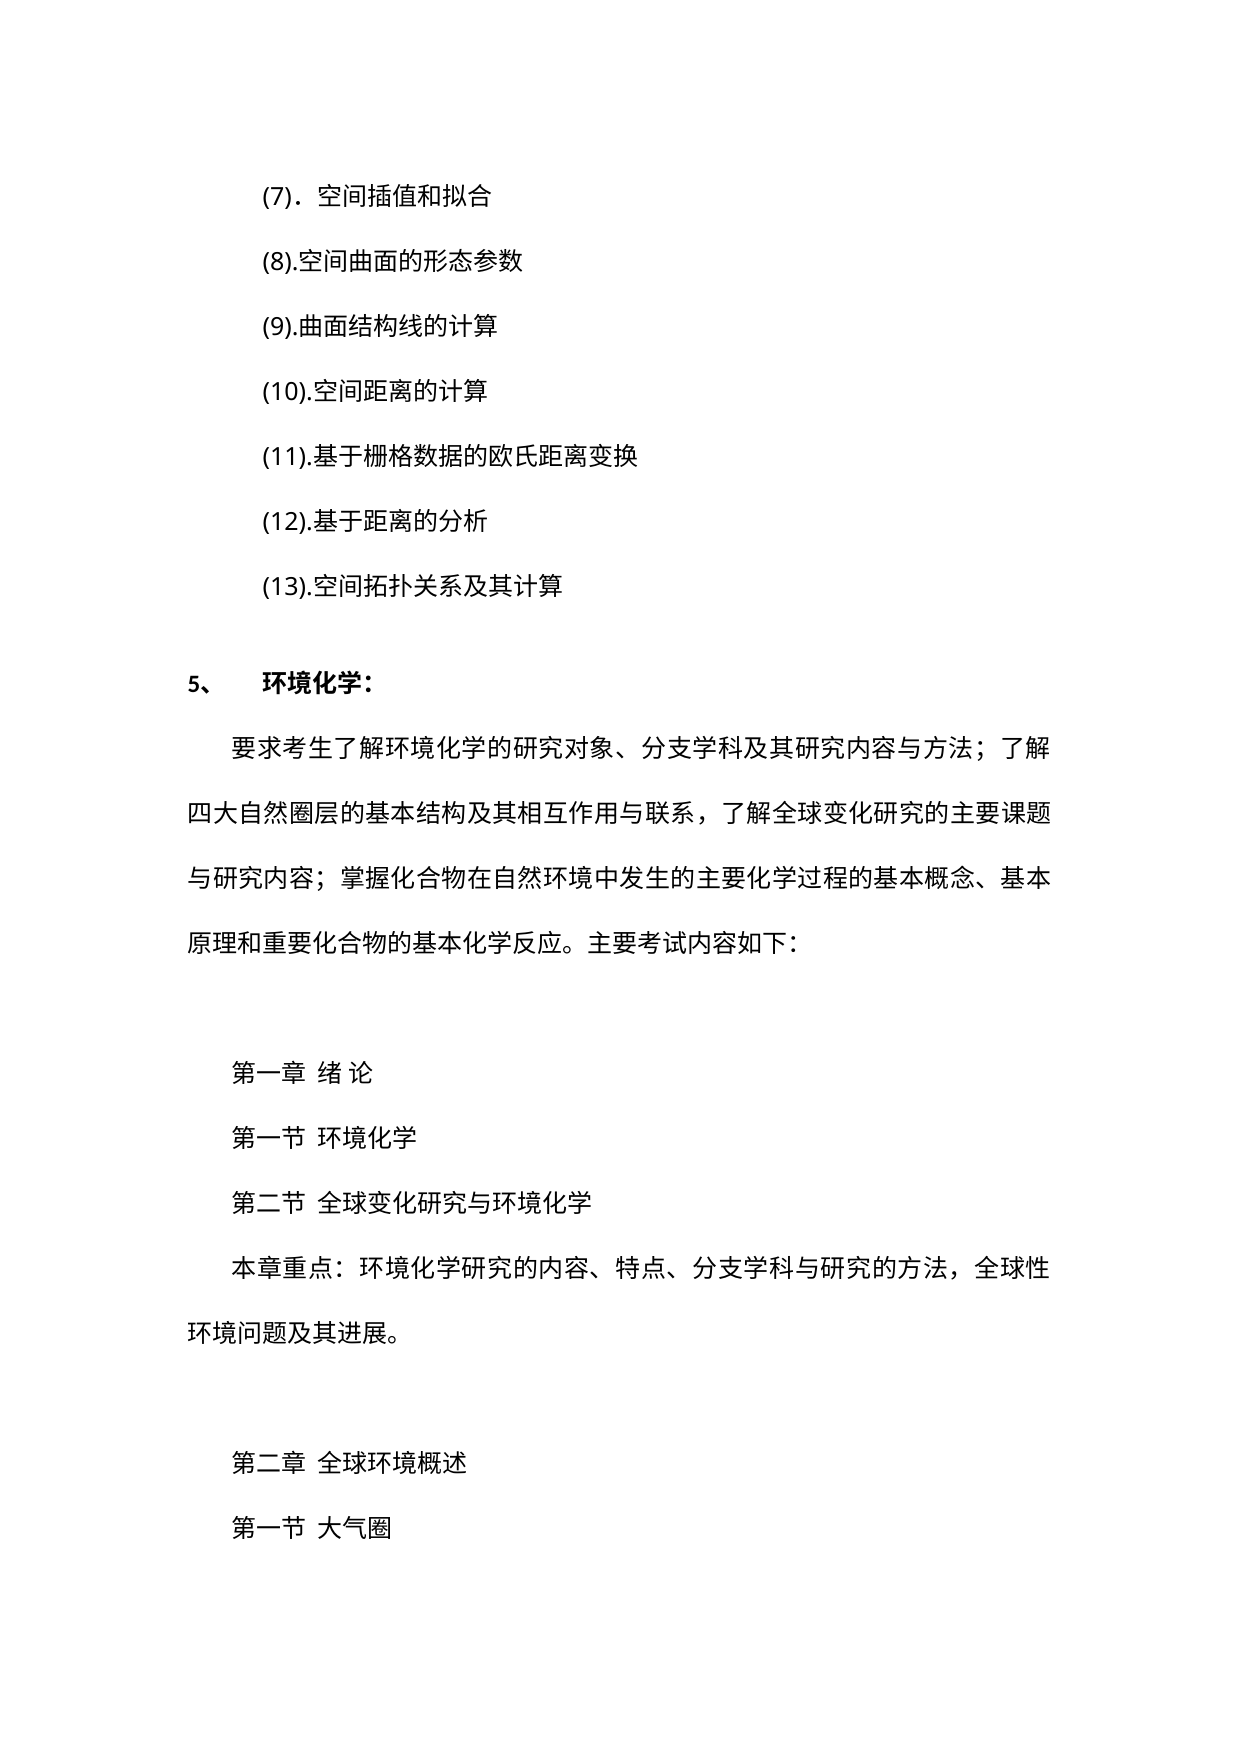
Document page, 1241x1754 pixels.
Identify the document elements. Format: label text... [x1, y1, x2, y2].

list 环境化学： [187, 649, 1053, 714]
text 第一节 大气圈 [187, 1494, 1053, 1559]
text 要求考生了解环境化学的研究对象、分支学科及其研究内容与方法；了解四大自然圈层的基本结构及其相互作用与联系，了解全球变化研究的主要课题与研究内容；掌握化合物在自然环境中发生的主要化学过程的基本概念、基本原理和重要化合物的基本化学反应。主要考试内容如下： [187, 714, 1053, 974]
text 本章重点：环境化学研究的内容、特点、分支学科与研究的方法，全球性环境问题及其进展。 [187, 1234, 1053, 1364]
text 第二章 全球环境概述 [187, 1429, 1053, 1494]
text 第二节 全球变化研究与环境化学 [187, 1169, 1053, 1234]
text 第一节 环境化学 [187, 1104, 1053, 1169]
text 第一章 绪 论 [187, 1039, 1053, 1104]
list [262, 162, 1053, 617]
